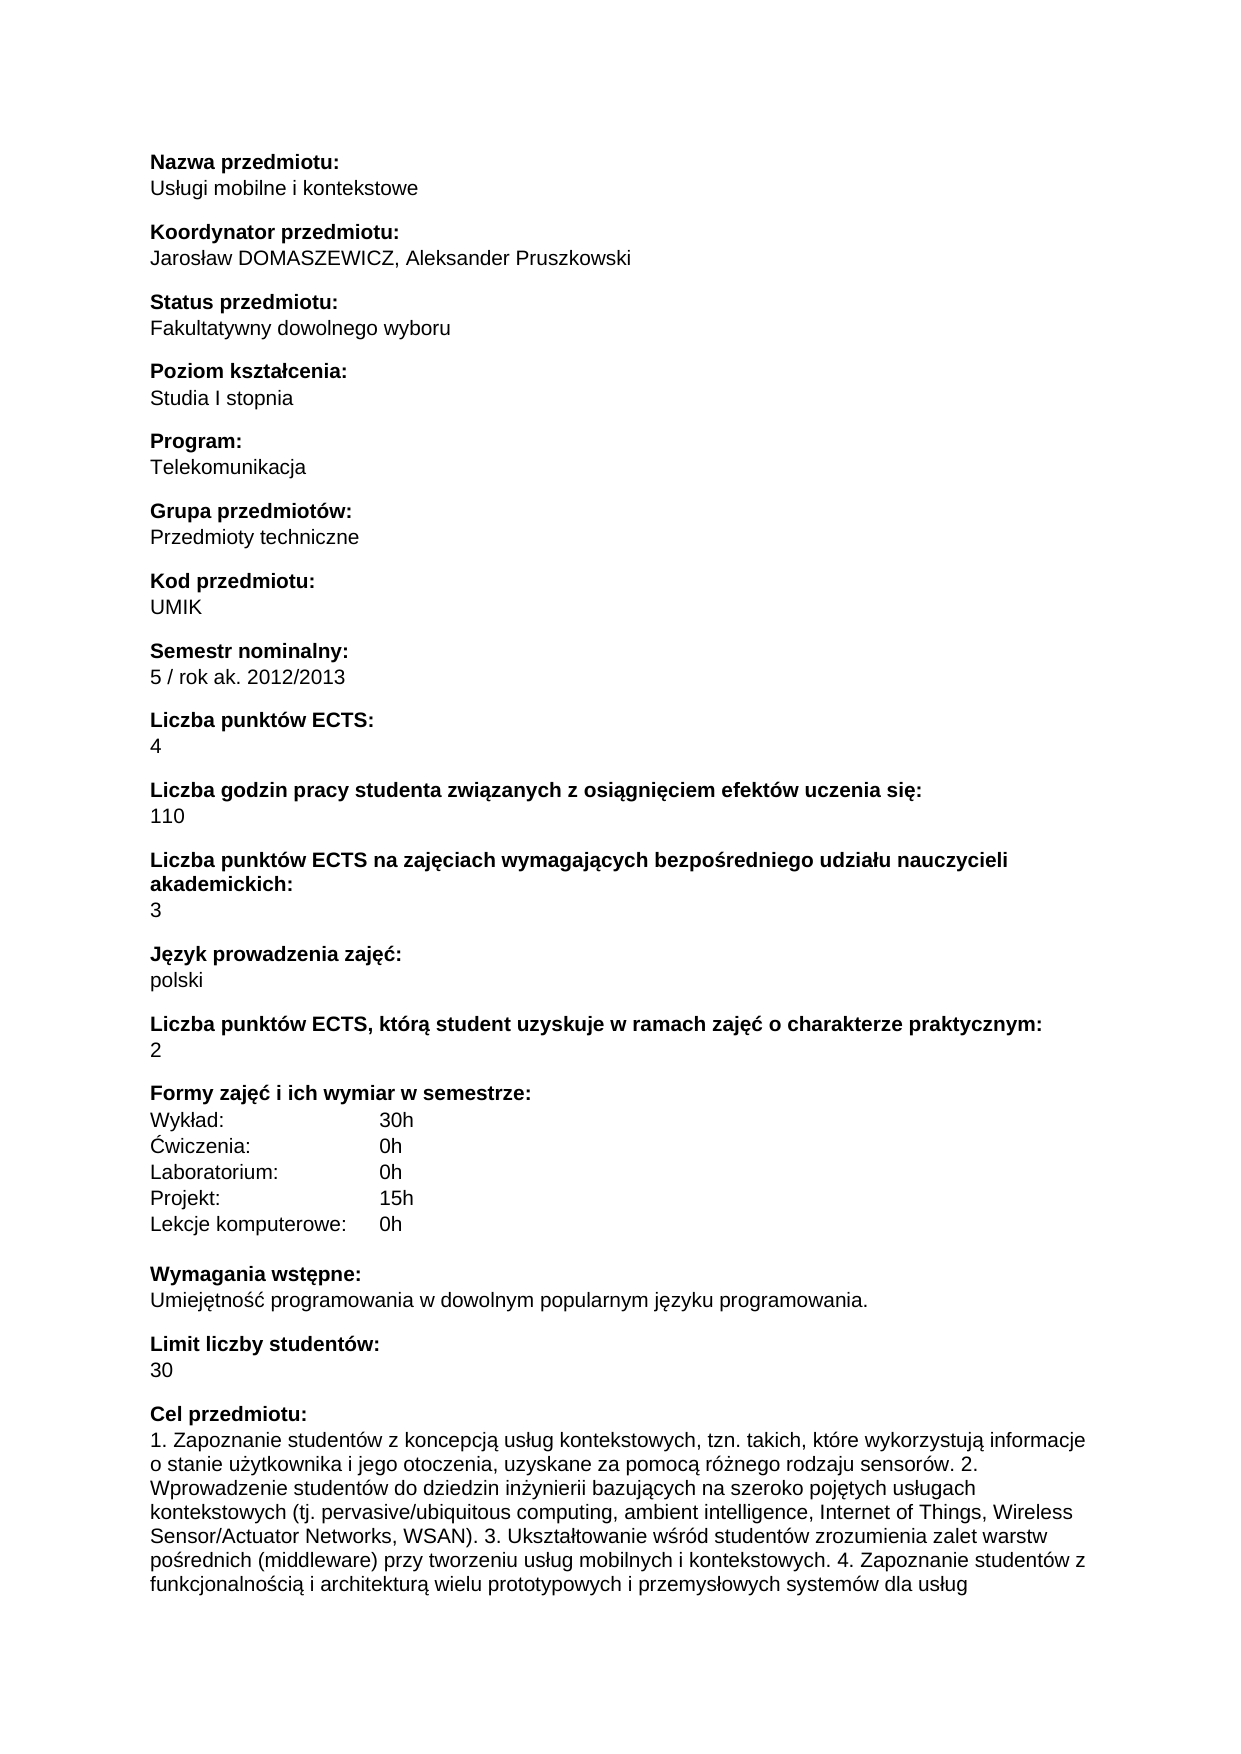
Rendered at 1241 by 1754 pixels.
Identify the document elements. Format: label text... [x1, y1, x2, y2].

text Grupa przedmiotów: [150, 499, 1090, 523]
text 5 / rok ak. 2012/2013 [150, 664, 1090, 688]
text 3 [150, 898, 1090, 922]
text Wymagania wstępne: [150, 1262, 1090, 1286]
text Język prowadzenia zajęć: [150, 942, 1090, 966]
text Nazwa przedmiotu: [150, 150, 1090, 174]
text Telekomunikacja [150, 455, 1090, 479]
table_cell 0h [369, 1158, 597, 1184]
text Limit liczby studentów: [150, 1332, 1090, 1356]
table_header 30h [369, 1108, 597, 1132]
table_cell Laboratorium: [140, 1160, 367, 1184]
text Usługi mobilne i kontekstowe [150, 176, 1090, 200]
text 30 [150, 1358, 1090, 1382]
text Fakultatywny dowolnego wyboru [150, 316, 1090, 339]
table_cell Projekt: [140, 1186, 367, 1210]
text Jarosław DOMASZEWICZ, Aleksander Pruszkowski [150, 246, 1090, 270]
text Program: [150, 429, 1090, 453]
text Umiejętność programowania w dowolnym popularnym języku programowania. [150, 1288, 1090, 1312]
text Liczba punktów ECTS na zajęciach wymagających bezpośredniego udziału nauczycieli akademickich: [150, 848, 1090, 896]
table_cell Ćwiczenia: [140, 1134, 367, 1158]
text Liczba godzin pracy studenta związanych z osiągnięciem efektów uczenia się: [150, 778, 1090, 802]
table_cell Lekcje komputerowe: [140, 1212, 367, 1236]
text Liczba punktów ECTS: [150, 708, 1090, 732]
text Studia I stopnia [150, 385, 1090, 409]
text Formy zajęć i ich wymiar w semestrze: [150, 1081, 1090, 1105]
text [150, 1428, 1090, 1595]
text Poziom kształcenia: [150, 359, 1090, 383]
text Semestr nominalny: [150, 638, 1090, 662]
text Liczba punktów ECTS, którą student uzyskuje w ramach zajęć o charakterze praktycznym: [150, 1011, 1090, 1035]
text Przedmioty techniczne [150, 525, 1090, 549]
text Koordynator przedmiotu: [150, 220, 1090, 244]
text UMIK [150, 595, 1090, 619]
text 4 [150, 734, 1090, 758]
text polski [150, 968, 1090, 992]
text Kod przedmiotu: [150, 569, 1090, 593]
text 2 [150, 1037, 1090, 1061]
table_cell 15h [369, 1184, 597, 1210]
text Status przedmiotu: [150, 289, 1090, 313]
text Cel przedmiotu: [150, 1402, 1090, 1426]
table_cell 0h [369, 1132, 597, 1158]
text 110 [150, 804, 1090, 828]
table_header Wykład: [140, 1108, 367, 1132]
table_cell 0h [369, 1210, 597, 1236]
